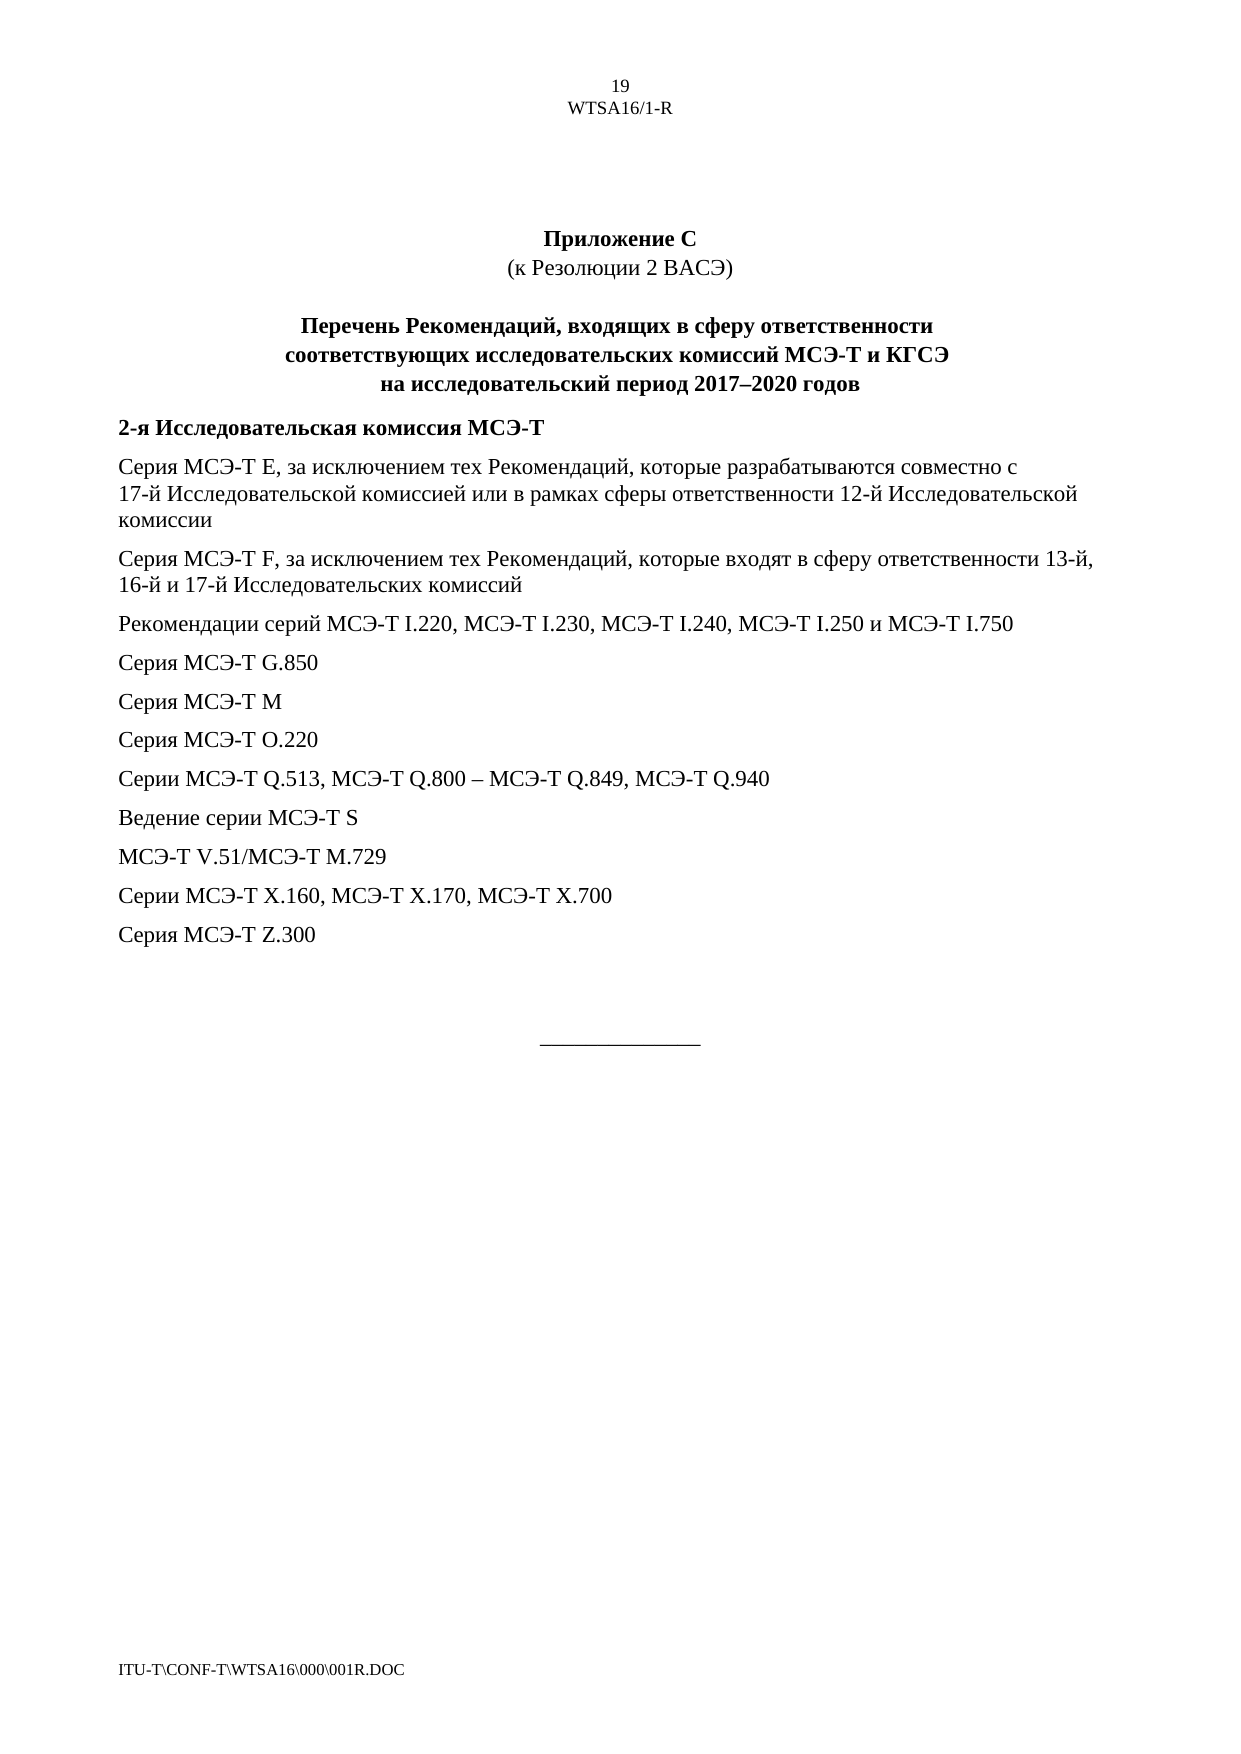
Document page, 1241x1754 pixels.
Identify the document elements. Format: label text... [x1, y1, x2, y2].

text Серия МСЭ-Т F, за исключением тех Рекомендаций, которые входят в сферу ответственности 13-й, 16-й и 17-й Исследовательских комиссий [118, 545, 1122, 597]
text Серия МСЭ-Т Z.300 [118, 921, 1122, 947]
text Серии МСЭ-Т Q.513, МСЭ-Т Q.800 – МСЭ-Т Q.849, МСЭ-Т Q.940 [118, 765, 1122, 792]
subtitle 2-я Исследовательская комиссия МСЭ-Т [118, 414, 1122, 441]
text Серия МСЭ-Т М [118, 688, 1122, 714]
text Серия МСЭ-Т О.220 [118, 727, 1122, 753]
title Приложение C (к Резолюции 2 ВАСЭ) Перечень Рекомендаций, входящих в сферу ответственности соответствующих исследовательских комиссий МСЭ-Т и КГСЭ на исследовательский период 2017–2020 годов [118, 223, 1122, 398]
text Рекомендации серий МСЭ-Т I.220, МСЭ-Т I.230, МСЭ-Т I.240, МСЭ-Т I.250 и МСЭ-Т I.750 [118, 610, 1122, 636]
text Серия МСЭ-Т Е, за исключением тех Рекомендаций, которые разрабатываются совместно с 17-й Исследовательской комиссией или в рамках сферы ответственности 12-й Исследовательской комиссии [118, 453, 1122, 532]
text ______________ [118, 1022, 1122, 1048]
text Серия МСЭ-Т G.850 [118, 649, 1122, 675]
text Серии МСЭ-Т X.160, МСЭ-Т X.170, МСЭ-Т X.700 [118, 882, 1122, 908]
text Ведение серии МСЭ-Т S [118, 804, 1122, 831]
text МСЭ-Т V.51/МСЭ-Т M.729 [118, 843, 1122, 869]
